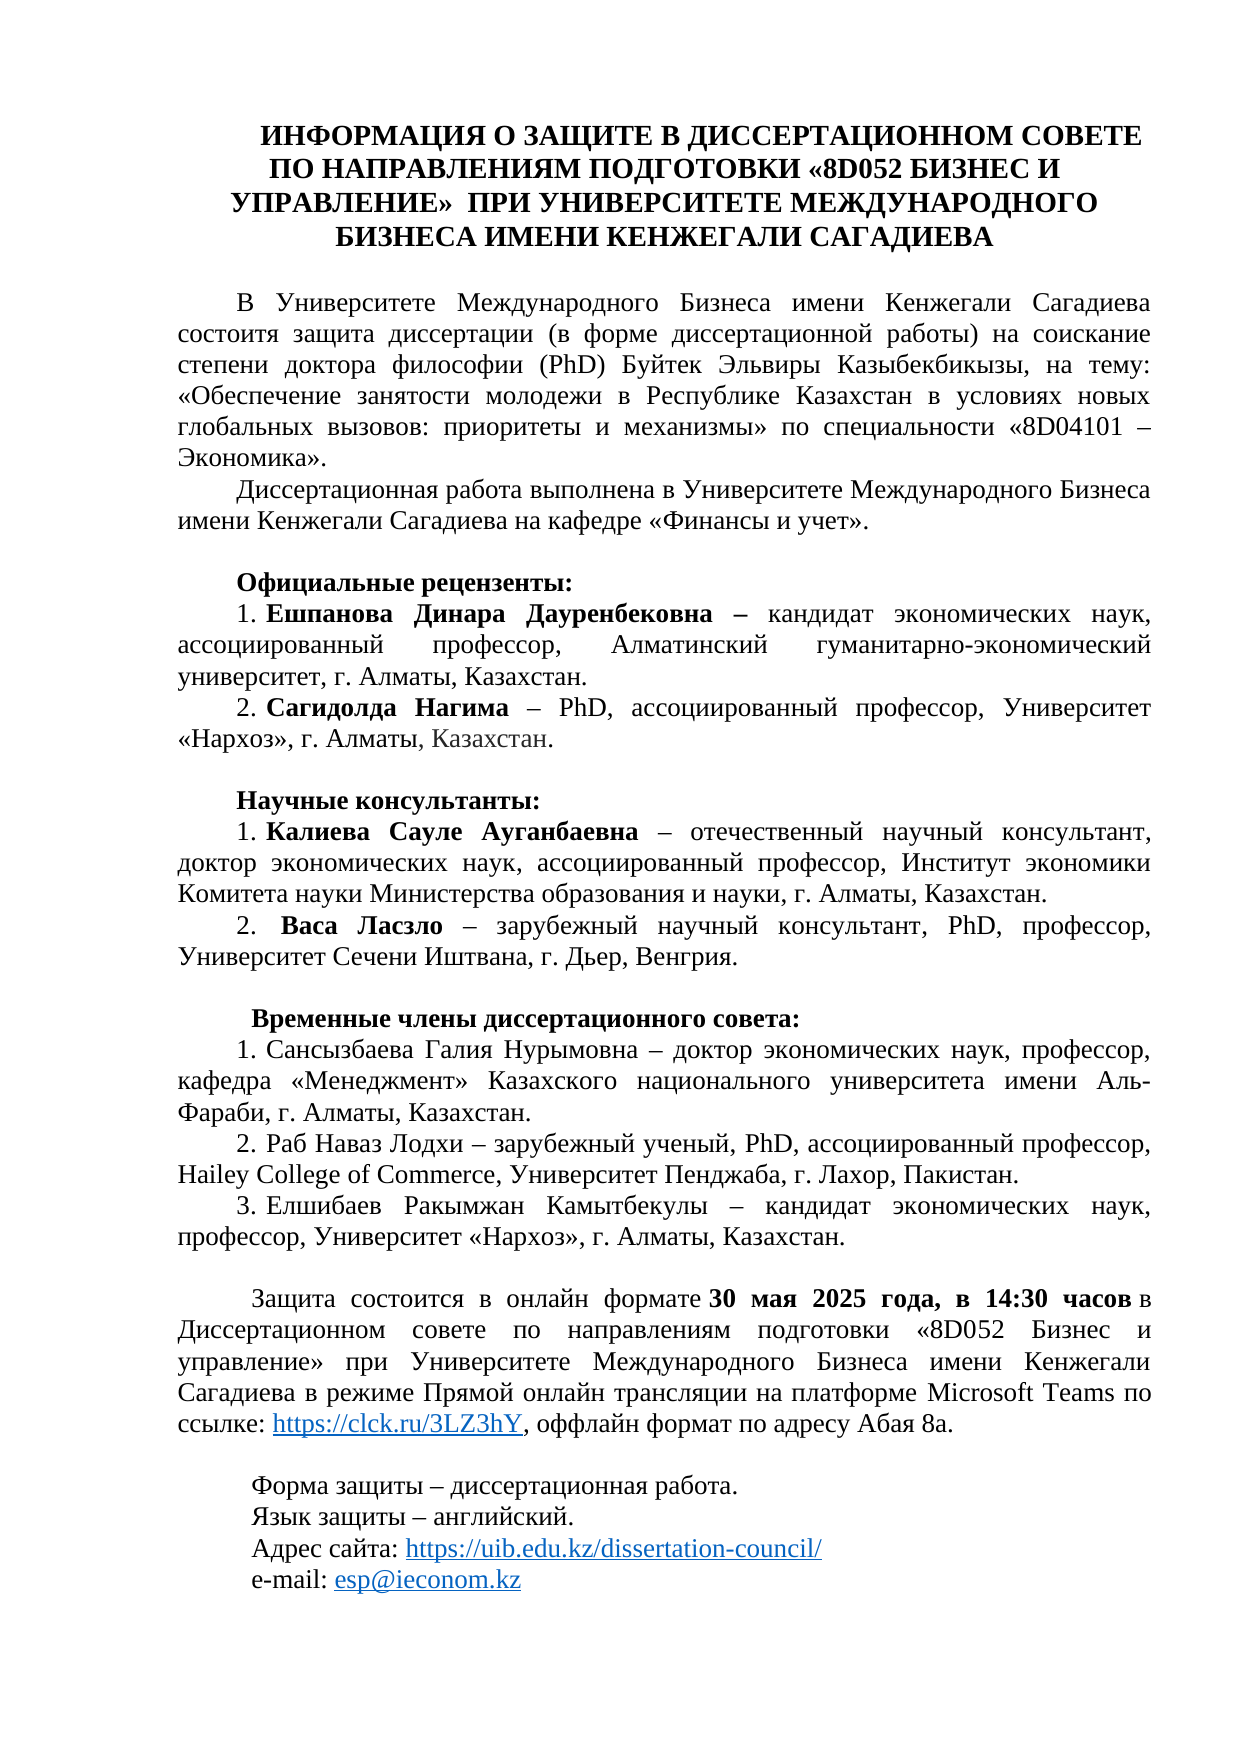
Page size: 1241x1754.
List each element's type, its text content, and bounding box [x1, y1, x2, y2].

list Ешпанова Динара Дауренбековна – кандидат экономических наук, ассоциированный профессор, Алматинский гуманитарно-экономический университет, г. Алматы, Казахстан. [177, 597, 1152, 691]
text Защита состоится в онлайн формате 30 мая 2025 года, в 14:30 часов в Диссертационном совете по направлениям подготовки «8D052 Бизнес и управление» при Университете Международного Бизнеса имени Кенжегали Сагадиева в режиме Прямой онлайн трансляции на платформе Microsoft Teams по ссылке: https://clck.ru/3LZ3hY, оффлайн формат по адресу Абая 8а. [177, 1282, 1152, 1438]
text В Университете Международного Бизнеса имени Кенжегали Сагадиева состоитя защита диссертации (в форме диссертационной работы) на соискание степени доктора философии (PhD) Буйтек Эльвиры Казыбекбикызы, на тему: «Обеспечение занятости молодежи в Республике Казахстан в условиях новых глобальных вызовов: приоритеты и механизмы» по специальности «8D04101 – Экономика». [177, 286, 1152, 473]
text Адрес сайта: https://uib.edu.kz/dissertation-council/ [177, 1532, 1152, 1563]
list Сансызбаева Галия Нурымовна – доктор экономических наук, профессор, кафедра «Менеджмент» Казахского национального университета имени Аль-Фараби, г. Алматы, Казахстан. [177, 1033, 1152, 1127]
list Сагидолда Нагима – PhD, ассоциированный профессор, Университет «Нархоз», г. Алматы, Казахстан. [177, 691, 1152, 753]
text Временные члены диссертационного совета: [177, 1002, 1152, 1033]
list Васа Ласзло – зарубежный научный консультант, PhD, профессор, Университет Сечени Иштвана, г. Дьер, Венгрия. [177, 909, 1152, 971]
text e-mail: esp@ieconom.kz [177, 1563, 1152, 1594]
text Научные консультанты: [177, 784, 1152, 815]
text Информация о защите в Диссертационном совете по направлениям подготовки «8D052 Бизнес и управление» при Университете Международного Бизнеса имени Кенжегали Сагадиева [177, 118, 1152, 252]
text Форма защиты – диссертационная работа. [177, 1469, 1152, 1501]
list Елшибаев Ракымжан Камытбекулы – кандидат экономических наук, профессор, Университет «Нархоз», г. Алматы, Казахстан. [177, 1189, 1152, 1251]
list Раб Наваз Лодхи – зарубежный ученый, PhD, ассоциированный профессор, Hailey College of Commerce, Университет Пенджаба, г. Лахор, Пакистан. [177, 1127, 1152, 1189]
list Калиева Сауле Ауганбаевна – отечественный научный консультант, доктор экономических наук, ассоциированный профессор, Институт экономики Комитета науки Министерства образования и науки, г. Алматы, Казахстан. [177, 815, 1152, 909]
text Язык защиты – английский. [177, 1501, 1152, 1532]
text Диссертационная работа выполнена в Университете Международного Бизнеса имени Кенжегали Сагадиева на кафедре «Финансы и учет». [177, 473, 1152, 535]
text Официальные рецензенты: [177, 566, 1152, 597]
